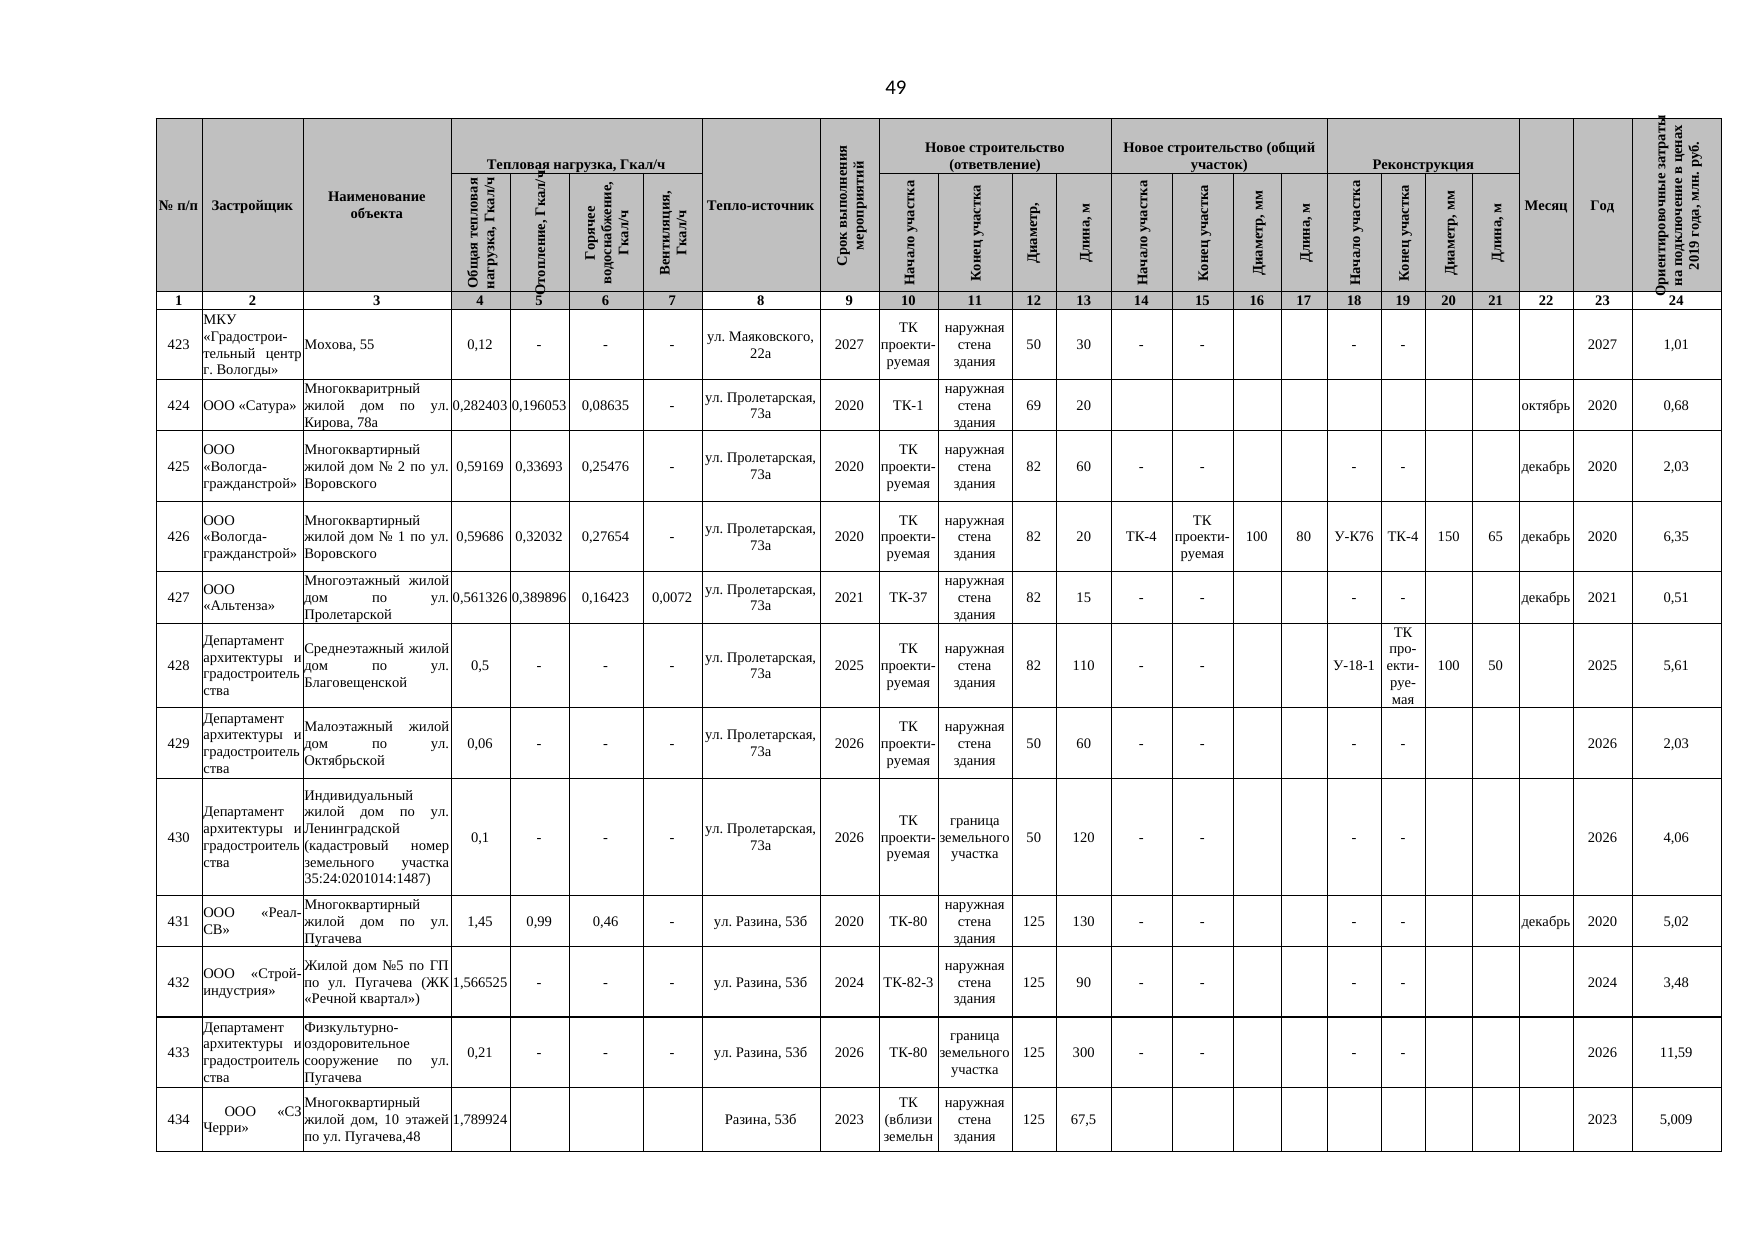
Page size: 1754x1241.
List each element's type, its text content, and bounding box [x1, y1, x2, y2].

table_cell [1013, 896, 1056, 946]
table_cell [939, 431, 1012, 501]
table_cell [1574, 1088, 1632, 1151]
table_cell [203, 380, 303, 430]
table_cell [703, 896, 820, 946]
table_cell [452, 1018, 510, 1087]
table_cell 5 [511, 292, 569, 309]
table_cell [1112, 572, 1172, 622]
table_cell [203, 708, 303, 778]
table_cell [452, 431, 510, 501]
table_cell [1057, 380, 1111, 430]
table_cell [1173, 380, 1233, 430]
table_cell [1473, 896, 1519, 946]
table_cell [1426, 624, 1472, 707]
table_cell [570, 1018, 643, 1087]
table_cell Начало участка [1328, 174, 1381, 291]
table_cell 21 [1473, 292, 1519, 309]
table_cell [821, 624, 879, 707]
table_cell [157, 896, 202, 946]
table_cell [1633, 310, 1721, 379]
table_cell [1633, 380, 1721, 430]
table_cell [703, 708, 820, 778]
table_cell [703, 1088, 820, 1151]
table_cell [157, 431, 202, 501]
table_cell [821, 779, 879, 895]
table_cell Диаметр, мм [1234, 174, 1281, 291]
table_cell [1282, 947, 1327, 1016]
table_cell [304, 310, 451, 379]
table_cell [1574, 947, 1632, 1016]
table_header Застройщик [203, 119, 303, 291]
table_cell Длина, м [1057, 174, 1111, 291]
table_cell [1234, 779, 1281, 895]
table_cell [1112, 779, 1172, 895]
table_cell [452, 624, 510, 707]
table_header Месяц [1520, 119, 1573, 291]
table_cell 18 [1328, 292, 1381, 309]
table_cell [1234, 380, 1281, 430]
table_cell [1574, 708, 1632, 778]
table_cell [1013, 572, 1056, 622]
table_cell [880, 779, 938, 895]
table_cell Конец участка [1382, 174, 1425, 291]
table_cell Отопление, Гкал/ч [511, 174, 569, 291]
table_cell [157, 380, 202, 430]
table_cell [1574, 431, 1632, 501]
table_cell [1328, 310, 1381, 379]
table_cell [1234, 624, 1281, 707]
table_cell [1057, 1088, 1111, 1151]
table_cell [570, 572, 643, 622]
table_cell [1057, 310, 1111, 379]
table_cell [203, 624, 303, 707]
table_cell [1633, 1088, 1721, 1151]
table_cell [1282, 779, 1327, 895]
table_cell Длина, м [1282, 174, 1327, 291]
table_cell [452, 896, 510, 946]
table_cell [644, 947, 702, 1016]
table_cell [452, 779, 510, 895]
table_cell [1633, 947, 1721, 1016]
table_header Реконструкция [1328, 119, 1519, 173]
table_cell 4 [452, 292, 510, 309]
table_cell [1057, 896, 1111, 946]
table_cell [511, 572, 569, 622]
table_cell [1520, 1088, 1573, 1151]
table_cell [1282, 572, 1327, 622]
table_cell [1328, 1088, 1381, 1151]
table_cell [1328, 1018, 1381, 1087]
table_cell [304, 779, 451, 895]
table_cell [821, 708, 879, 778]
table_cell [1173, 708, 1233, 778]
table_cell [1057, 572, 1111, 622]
table_cell Общая тепловая нагрузка, Гкал/ч [452, 174, 510, 291]
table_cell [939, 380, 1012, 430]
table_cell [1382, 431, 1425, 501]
table_cell 1 [157, 292, 202, 309]
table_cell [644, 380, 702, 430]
table_cell Диаметр, мм [1426, 174, 1472, 291]
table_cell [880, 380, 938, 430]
table_header Новое строительство (общий участок) [1112, 119, 1327, 173]
table_cell 20 [1426, 292, 1472, 309]
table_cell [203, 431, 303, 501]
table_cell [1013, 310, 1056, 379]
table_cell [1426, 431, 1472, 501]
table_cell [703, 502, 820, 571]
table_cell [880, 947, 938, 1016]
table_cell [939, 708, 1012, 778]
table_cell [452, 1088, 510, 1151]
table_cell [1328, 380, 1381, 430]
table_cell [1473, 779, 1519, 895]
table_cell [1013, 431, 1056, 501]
table_cell 9 [821, 292, 879, 309]
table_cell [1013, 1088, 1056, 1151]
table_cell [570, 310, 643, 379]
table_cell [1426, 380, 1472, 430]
table_cell 2 [203, 292, 303, 309]
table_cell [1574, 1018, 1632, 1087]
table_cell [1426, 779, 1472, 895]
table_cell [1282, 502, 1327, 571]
table_header Новое строительство (ответвление) [880, 119, 1111, 173]
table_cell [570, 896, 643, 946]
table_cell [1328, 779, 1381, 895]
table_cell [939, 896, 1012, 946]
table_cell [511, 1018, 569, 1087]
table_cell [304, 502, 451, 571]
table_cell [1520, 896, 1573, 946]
table_cell Диаметр, мм [1013, 174, 1056, 291]
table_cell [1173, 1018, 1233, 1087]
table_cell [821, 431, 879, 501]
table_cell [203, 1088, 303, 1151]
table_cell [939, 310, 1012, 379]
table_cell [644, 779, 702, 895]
table_cell 17 [1282, 292, 1327, 309]
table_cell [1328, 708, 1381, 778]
table_cell Конец участка [1173, 174, 1233, 291]
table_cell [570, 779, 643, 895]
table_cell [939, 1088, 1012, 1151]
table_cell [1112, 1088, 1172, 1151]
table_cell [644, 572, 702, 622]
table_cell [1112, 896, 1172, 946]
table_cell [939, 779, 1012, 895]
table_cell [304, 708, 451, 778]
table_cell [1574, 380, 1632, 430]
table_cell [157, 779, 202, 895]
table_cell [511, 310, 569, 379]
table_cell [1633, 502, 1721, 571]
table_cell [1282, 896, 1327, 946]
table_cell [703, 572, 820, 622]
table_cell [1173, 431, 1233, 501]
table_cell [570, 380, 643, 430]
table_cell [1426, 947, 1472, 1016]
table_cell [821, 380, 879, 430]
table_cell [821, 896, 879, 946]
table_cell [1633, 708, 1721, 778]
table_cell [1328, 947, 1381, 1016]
table_cell 10 [880, 292, 938, 309]
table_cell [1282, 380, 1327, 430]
table_cell Начало участка [1112, 174, 1172, 291]
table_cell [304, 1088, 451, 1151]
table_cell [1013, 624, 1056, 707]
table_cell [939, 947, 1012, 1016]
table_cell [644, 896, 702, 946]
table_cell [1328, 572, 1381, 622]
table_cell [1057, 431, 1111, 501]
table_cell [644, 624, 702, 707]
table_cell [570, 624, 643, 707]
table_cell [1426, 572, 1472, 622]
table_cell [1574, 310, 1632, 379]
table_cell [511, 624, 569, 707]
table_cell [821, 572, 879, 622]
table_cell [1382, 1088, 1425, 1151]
table_cell 6 [570, 292, 643, 309]
table_cell 16 [1234, 292, 1281, 309]
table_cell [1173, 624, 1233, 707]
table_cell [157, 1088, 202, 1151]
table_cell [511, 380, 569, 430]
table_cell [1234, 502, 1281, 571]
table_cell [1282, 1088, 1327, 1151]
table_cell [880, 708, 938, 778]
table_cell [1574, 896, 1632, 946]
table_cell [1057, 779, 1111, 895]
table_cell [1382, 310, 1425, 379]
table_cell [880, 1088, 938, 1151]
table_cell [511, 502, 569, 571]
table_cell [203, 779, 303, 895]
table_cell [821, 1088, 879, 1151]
table_cell 14 [1112, 292, 1172, 309]
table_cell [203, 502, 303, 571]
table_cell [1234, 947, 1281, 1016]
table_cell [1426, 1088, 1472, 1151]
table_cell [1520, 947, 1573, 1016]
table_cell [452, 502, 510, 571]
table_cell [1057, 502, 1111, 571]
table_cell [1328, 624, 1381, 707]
table_cell 23 [1574, 292, 1632, 309]
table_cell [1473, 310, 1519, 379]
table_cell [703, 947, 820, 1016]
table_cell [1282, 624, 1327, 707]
table_cell 8 [703, 292, 820, 309]
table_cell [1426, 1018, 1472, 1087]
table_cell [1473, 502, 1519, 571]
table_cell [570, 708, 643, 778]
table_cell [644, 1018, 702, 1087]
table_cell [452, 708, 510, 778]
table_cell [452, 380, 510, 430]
table_cell Длина, м [1473, 174, 1519, 291]
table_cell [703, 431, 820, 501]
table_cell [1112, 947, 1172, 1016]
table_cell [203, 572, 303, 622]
table_header Год [1574, 119, 1632, 291]
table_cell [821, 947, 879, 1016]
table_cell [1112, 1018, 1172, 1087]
table_cell Конец участка [939, 174, 1012, 291]
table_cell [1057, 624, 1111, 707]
table_cell Вентиляция, Гкал/ч [644, 174, 702, 291]
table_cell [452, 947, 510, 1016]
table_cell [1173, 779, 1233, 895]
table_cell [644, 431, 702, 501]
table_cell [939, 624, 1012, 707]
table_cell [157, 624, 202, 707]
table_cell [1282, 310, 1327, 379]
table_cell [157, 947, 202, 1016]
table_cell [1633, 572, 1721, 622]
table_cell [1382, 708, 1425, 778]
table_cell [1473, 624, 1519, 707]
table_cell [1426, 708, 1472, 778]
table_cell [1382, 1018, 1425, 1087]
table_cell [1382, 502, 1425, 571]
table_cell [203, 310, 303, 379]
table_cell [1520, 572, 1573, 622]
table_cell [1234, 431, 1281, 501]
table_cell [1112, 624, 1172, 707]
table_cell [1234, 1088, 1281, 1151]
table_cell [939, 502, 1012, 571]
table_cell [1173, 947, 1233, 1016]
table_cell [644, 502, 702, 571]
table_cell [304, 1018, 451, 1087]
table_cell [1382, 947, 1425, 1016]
table_cell 11 [939, 292, 1012, 309]
table_cell 24 [1633, 292, 1721, 309]
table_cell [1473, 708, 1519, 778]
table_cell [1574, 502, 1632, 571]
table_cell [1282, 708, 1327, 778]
table_cell 13 [1057, 292, 1111, 309]
table_header Тепловая нагрузка, Гкал/ч [452, 119, 702, 173]
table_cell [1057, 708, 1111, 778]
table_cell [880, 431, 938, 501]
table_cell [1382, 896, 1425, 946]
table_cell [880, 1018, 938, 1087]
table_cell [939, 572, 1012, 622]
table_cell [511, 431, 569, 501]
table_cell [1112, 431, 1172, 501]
table_cell 7 [644, 292, 702, 309]
table_header Тепло-источник [703, 119, 820, 291]
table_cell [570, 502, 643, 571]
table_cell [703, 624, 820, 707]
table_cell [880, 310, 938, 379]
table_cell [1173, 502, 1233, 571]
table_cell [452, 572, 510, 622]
table_header Наименование объекта [304, 119, 451, 291]
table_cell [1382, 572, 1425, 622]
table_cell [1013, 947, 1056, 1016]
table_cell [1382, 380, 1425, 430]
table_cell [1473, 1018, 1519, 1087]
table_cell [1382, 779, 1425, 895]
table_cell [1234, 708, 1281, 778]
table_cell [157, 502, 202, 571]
table_header № п/п [157, 119, 202, 291]
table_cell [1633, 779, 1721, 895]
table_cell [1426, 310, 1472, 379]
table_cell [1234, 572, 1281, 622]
table_cell 15 [1173, 292, 1233, 309]
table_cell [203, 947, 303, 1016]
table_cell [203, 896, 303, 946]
table_cell 12 [1013, 292, 1056, 309]
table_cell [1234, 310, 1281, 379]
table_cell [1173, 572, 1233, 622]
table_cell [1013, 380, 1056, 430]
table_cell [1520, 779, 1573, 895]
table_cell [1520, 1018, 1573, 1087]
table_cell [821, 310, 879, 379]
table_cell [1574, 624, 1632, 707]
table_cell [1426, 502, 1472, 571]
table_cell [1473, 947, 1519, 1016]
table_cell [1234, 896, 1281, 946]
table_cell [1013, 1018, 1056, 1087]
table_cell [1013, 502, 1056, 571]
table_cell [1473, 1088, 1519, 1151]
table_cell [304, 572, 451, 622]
table_cell Начало участка [880, 174, 938, 291]
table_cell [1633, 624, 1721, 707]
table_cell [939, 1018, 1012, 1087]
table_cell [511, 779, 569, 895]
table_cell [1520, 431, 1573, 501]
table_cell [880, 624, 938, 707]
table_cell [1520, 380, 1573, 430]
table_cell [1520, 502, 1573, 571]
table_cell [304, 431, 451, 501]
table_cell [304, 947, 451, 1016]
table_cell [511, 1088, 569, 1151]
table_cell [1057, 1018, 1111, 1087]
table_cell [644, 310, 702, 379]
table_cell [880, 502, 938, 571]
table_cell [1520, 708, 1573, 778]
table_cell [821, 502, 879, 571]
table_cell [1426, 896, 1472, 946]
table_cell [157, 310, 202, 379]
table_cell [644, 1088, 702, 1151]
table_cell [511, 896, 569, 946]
table_cell 3 [304, 292, 451, 309]
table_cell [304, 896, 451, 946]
table_cell Горячее водоснабжение, Гкал/ч [570, 174, 643, 291]
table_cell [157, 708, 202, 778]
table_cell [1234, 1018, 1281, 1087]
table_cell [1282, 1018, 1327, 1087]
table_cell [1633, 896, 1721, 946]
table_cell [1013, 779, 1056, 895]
table_cell 22 [1520, 292, 1573, 309]
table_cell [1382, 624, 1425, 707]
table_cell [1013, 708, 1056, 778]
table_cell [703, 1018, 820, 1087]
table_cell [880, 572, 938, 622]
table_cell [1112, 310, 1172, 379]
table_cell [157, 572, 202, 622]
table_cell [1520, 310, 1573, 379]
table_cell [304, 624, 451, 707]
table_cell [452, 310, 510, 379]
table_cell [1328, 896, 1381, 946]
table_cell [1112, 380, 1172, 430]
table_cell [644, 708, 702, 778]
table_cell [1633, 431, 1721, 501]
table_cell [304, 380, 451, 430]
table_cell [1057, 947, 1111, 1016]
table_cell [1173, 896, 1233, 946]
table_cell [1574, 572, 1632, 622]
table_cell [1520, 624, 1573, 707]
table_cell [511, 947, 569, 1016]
table_header Ориентировочные затраты на подключение в ценах 2019 года, млн. руб. [1633, 119, 1721, 291]
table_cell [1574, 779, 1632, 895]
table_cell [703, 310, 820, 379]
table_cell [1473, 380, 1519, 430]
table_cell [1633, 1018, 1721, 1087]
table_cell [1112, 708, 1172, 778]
table_cell 19 [1382, 292, 1425, 309]
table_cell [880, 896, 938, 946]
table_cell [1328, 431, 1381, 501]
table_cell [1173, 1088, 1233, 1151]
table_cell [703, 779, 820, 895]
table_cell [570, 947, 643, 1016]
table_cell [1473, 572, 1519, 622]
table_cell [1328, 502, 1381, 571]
table_header Срок выполнения мероприятий [821, 119, 879, 291]
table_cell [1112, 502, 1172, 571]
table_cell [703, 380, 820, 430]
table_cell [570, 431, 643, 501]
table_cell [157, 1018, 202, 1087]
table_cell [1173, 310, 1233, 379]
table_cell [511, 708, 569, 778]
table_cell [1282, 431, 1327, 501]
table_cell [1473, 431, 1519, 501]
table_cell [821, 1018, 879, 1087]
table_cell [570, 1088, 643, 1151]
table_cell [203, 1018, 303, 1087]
